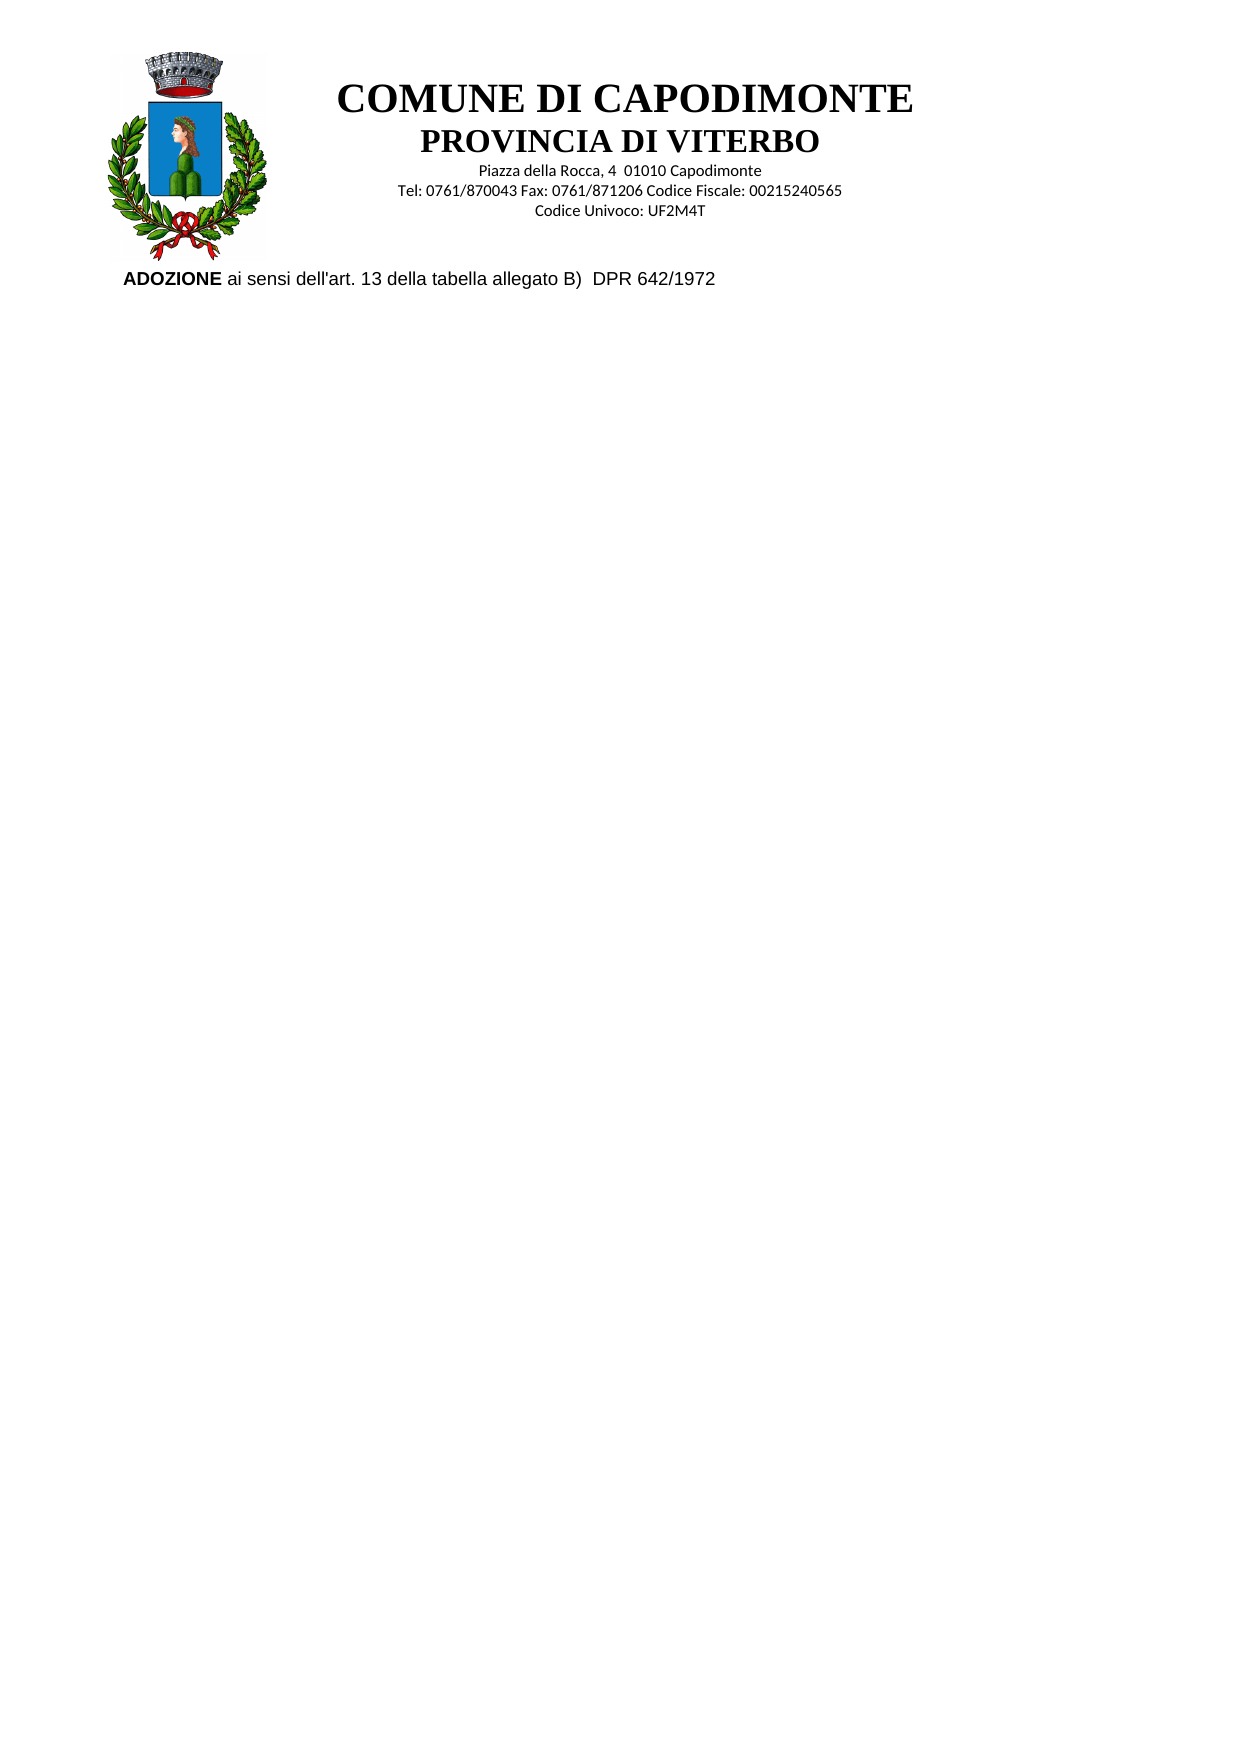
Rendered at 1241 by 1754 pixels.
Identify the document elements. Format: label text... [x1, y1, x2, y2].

text ADOZIONE ai sensi dell'art. 13 della tabella allegato B) DPR 642/1972 [123, 268, 1122, 289]
picture [107, 52, 267, 261]
